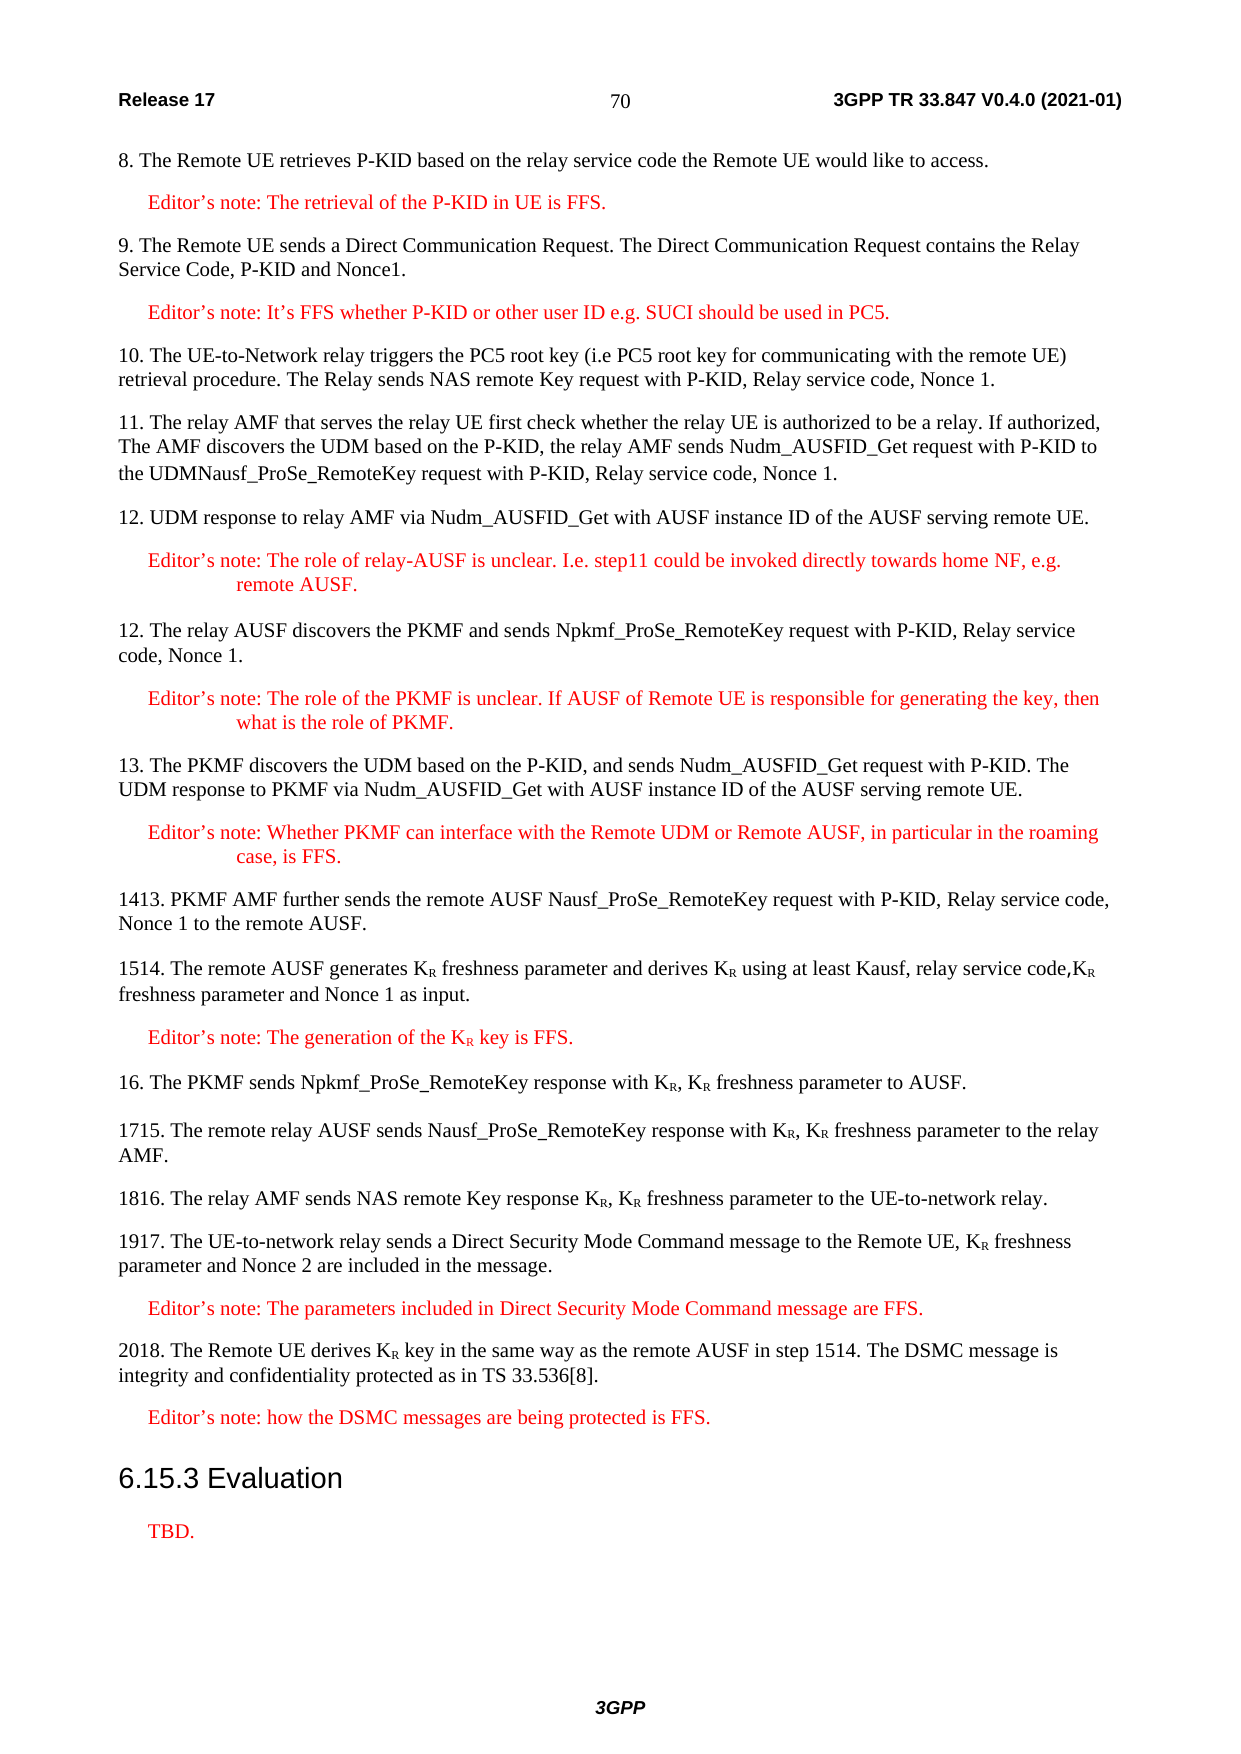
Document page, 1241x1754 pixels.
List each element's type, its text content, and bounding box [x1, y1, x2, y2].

text . The Remote UE derives KR key in the same way as the remote AUSF in step . [118, 1338, 1122, 1387]
text Editor’s note: The retrieval of the P-KID in UE is FFS. [148, 190, 1122, 214]
text 8. The Remote UE retrieves P-KID based on the relay service code the Remote UE would like to access. [118, 147, 1122, 172]
text . The relay AMF sends NAS remote Key response KR, KR freshness parameter to the UE-to-network relay. [118, 1186, 1122, 1210]
text . The UE-to-network relay sends a Direct Security Mode Command message to the Remote UE, KR freshness parameter and Nonce 2 are included in the message. [118, 1229, 1122, 1277]
text . further sends Nausf_ProSe_RemoteKey request with P-KID, Relay service code, Nonce 1. [118, 887, 1122, 935]
text TBD. [148, 1519, 1122, 1543]
subtitle 6.15.3 Evaluation [118, 1461, 1122, 1494]
text . The AUSF sends Nausf_ProSe_RemoteKey response with KR, KR freshness parameter to the relay AMF. [118, 1115, 1122, 1167]
text . The remote AUSF generates KR freshness parameter and derives KR using at least Kausf, relay service code,KR freshness parameter and Nonce 1 as input. [118, 953, 1122, 1006]
text Editor’s note: The parameters included in Direct Security Mode Command message are FFS. [148, 1296, 1122, 1320]
text 10. The UE-to-Network relay triggers the PC5 root key (i.e PC5 root key for communicating with the remote UE) retrieval procedure. The Relay sends NAS remote Key request with P-KID, Relay service code, Nonce 1. [118, 343, 1122, 391]
text 11. The relay AMF that serves the relay UE first check whether the relay UE is authorized to be a relay. If authorized, the relay AMF sends . [118, 410, 1122, 486]
text 9. The Remote UE sends a Direct Communication Request. The Direct Communication Request contains the Relay Service Code, P-KID and Nonce1. [118, 233, 1122, 281]
text Editor’s note: It’s FFS whether P-KID or other user ID e.g. SUCI should be used in PC5. [148, 300, 1122, 324]
